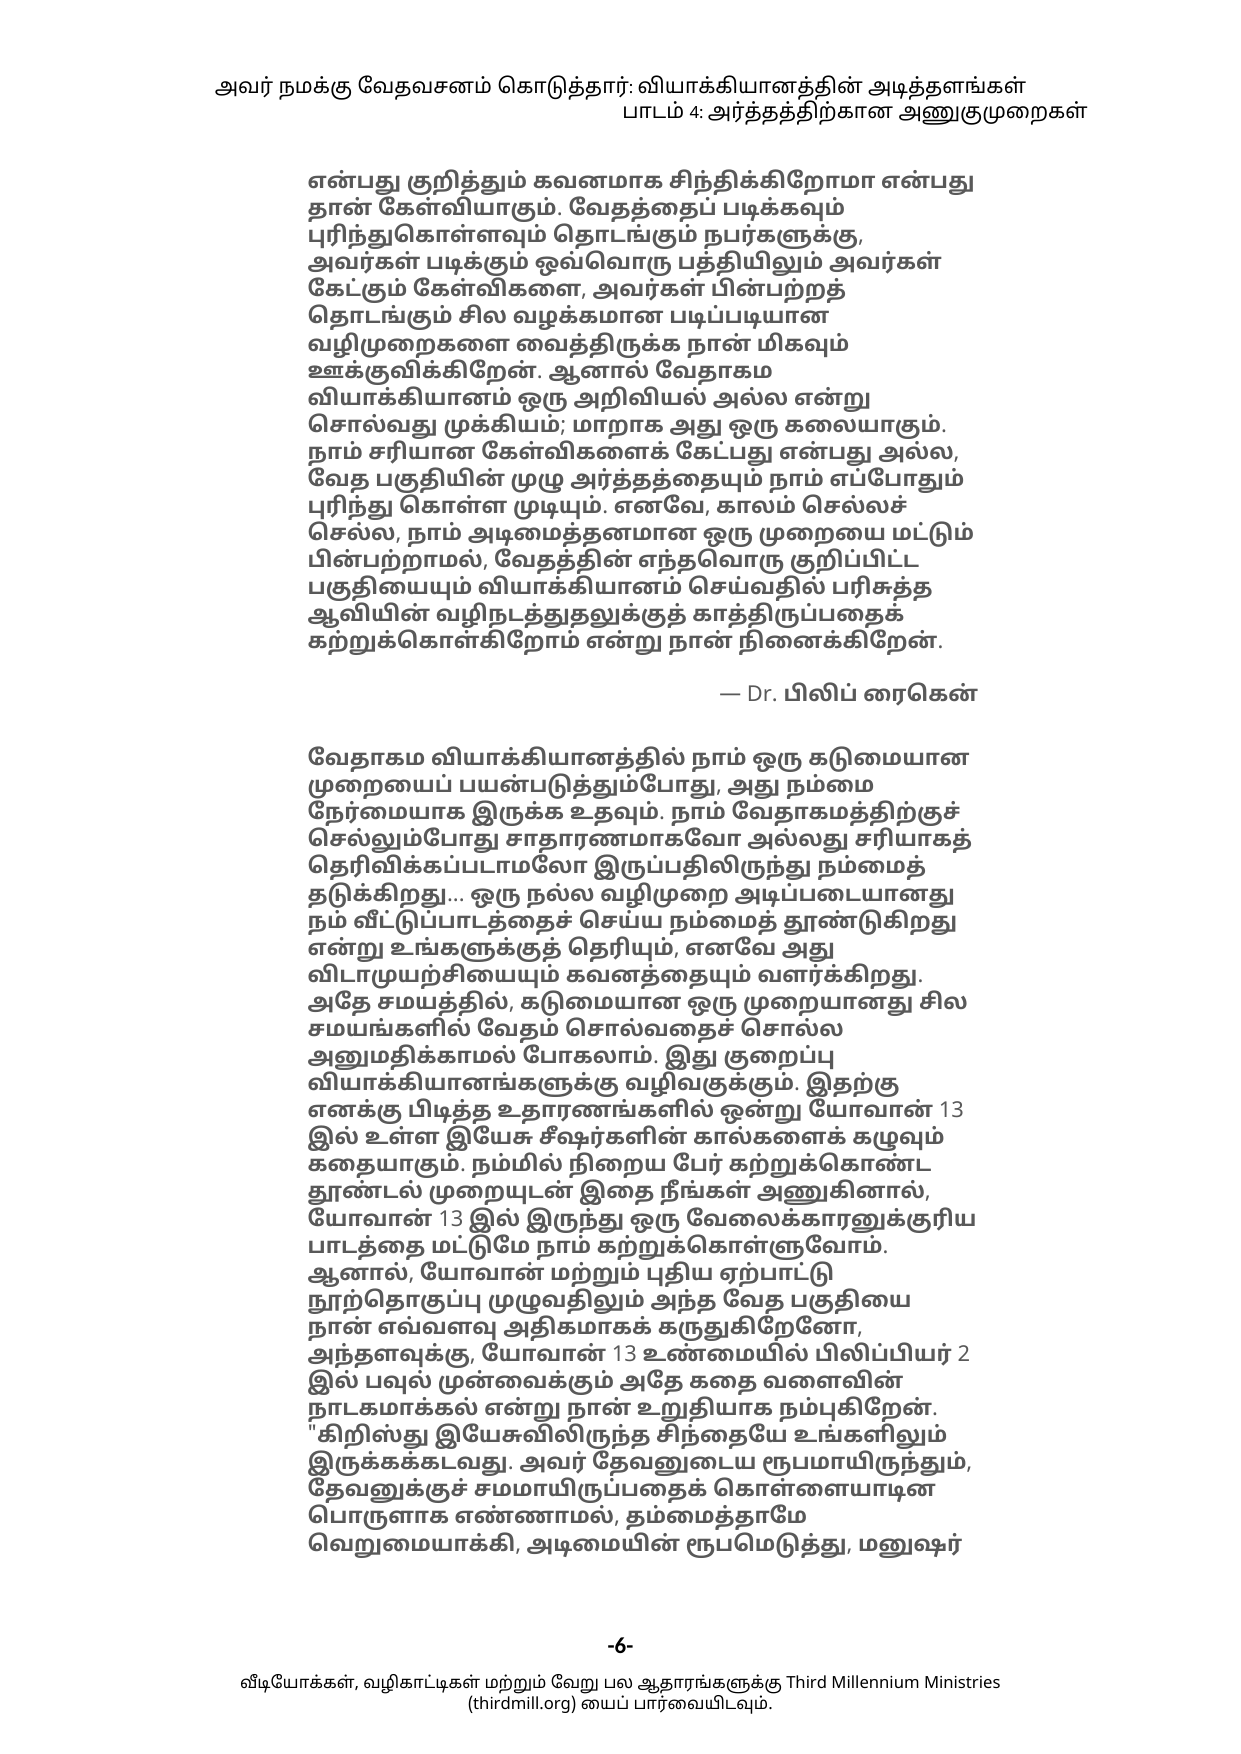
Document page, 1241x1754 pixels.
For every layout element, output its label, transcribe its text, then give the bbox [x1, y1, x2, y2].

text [307, 169, 978, 657]
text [307, 747, 978, 1559]
text — Dr. பிலிப் ரைகென் [187, 682, 978, 709]
